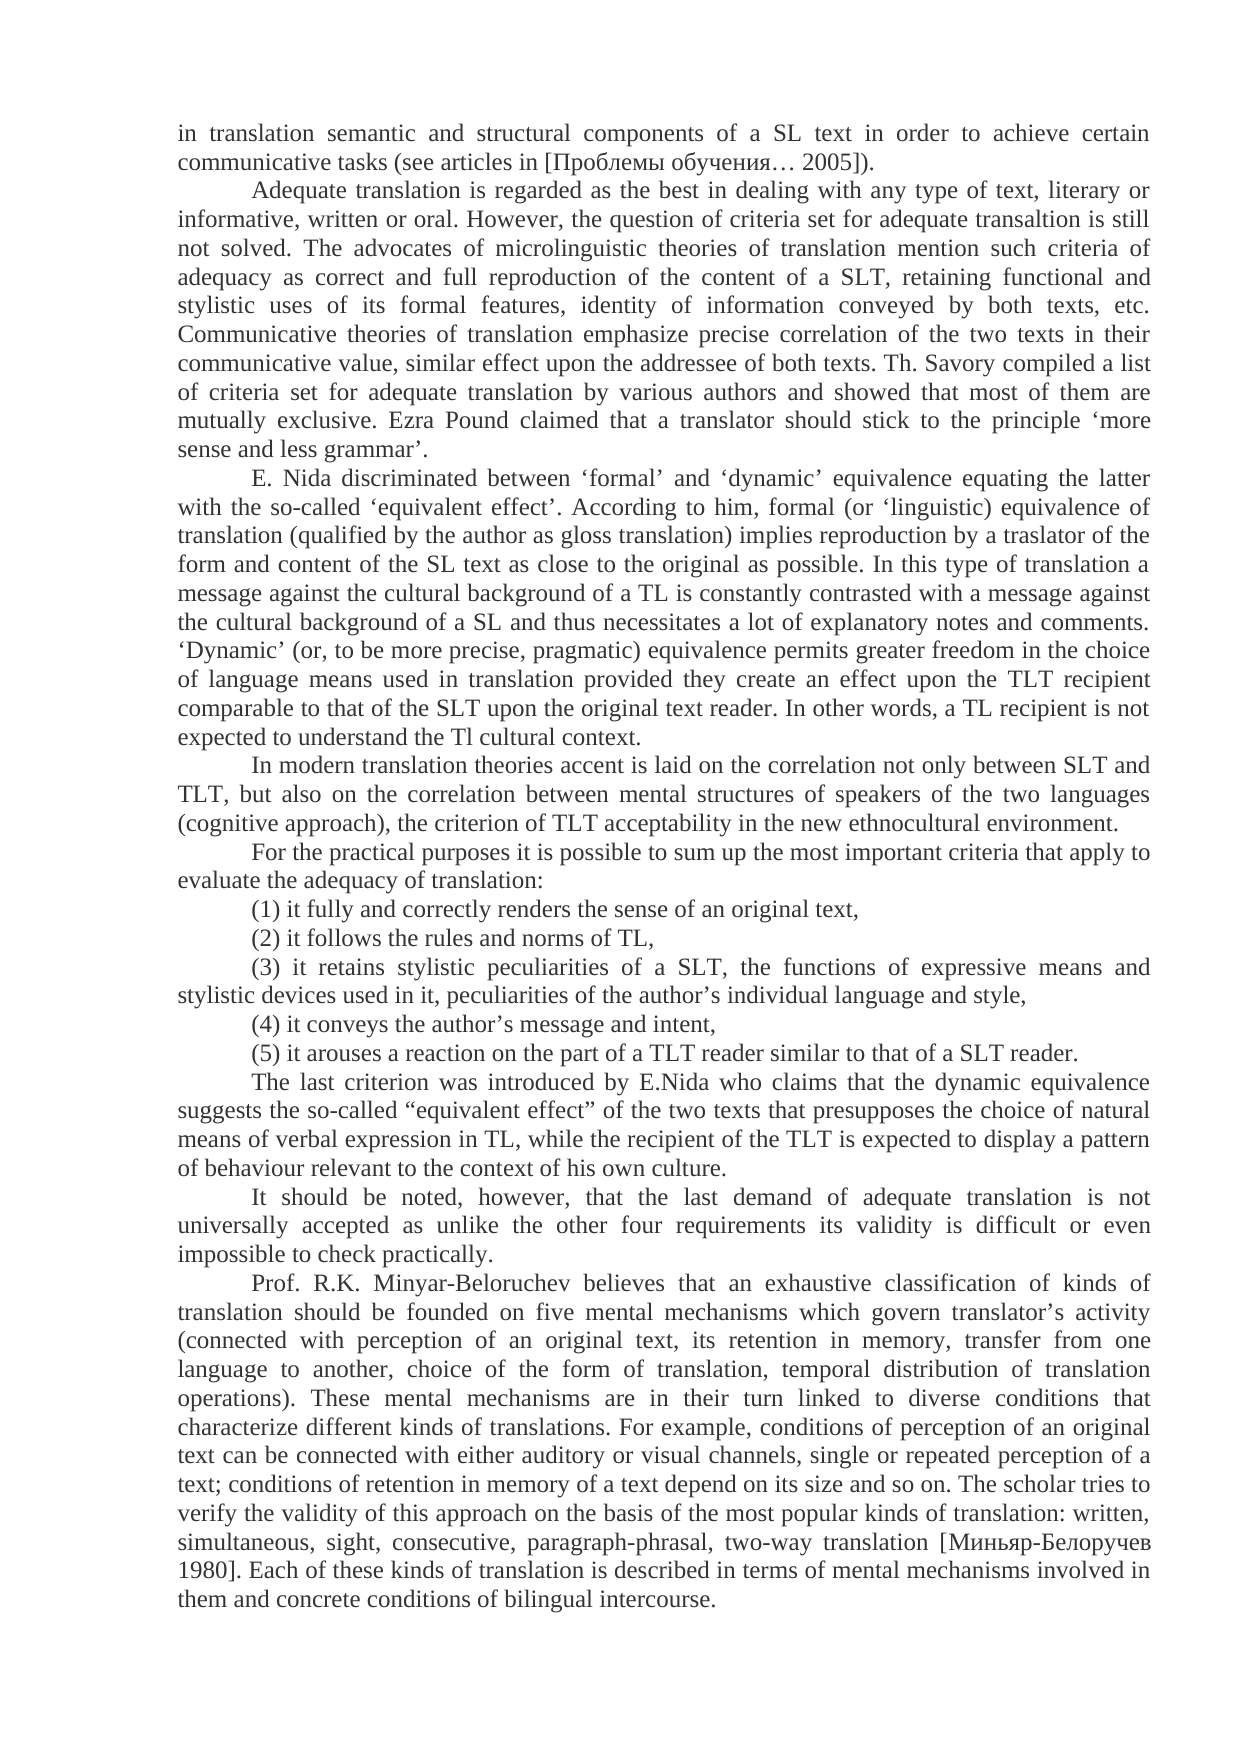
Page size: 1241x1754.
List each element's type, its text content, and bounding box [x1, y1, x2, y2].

text (4) it conveys the author’s message and intent, [177, 1009, 1152, 1038]
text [177, 118, 1152, 176]
text (2) it follows the rules and norms of TL, [177, 923, 1152, 952]
text It should be noted, however, that the last demand of adequate translation is not universally accepted as unlike the other four requirements its validity is difficult or even impossible to check practically. [177, 1182, 1152, 1268]
text Adequate translation is regarded as the best in dealing with any type of text, literary or informative, written or oral. However, the question of criteria set for adequate transaltion is still not solved. The advocates of microlinguistic theories of translation mention such criteria of adequacy as correct and full reproduction of the content of a SLT, retaining functional and stylistic uses of its formal features, identity of information conveyed by both texts, etc. Communicative theories of translation emphasize precise correlation of the two texts in their communicative value, similar effect upon the addressee of both texts. Th. Savory compiled a list of criteria set for adequate translation by various authors and showed that most of them are mutually exclusive. Ezra Pound claimed that a translator should stick to the principle ‘more sense and less grammar’. [177, 176, 1152, 463]
text (3) it retains stylistic peculiarities of a SLT, the functions of expressive means and stylistic devices used in it, peculiarities of the author’s individual language and style, [177, 952, 1152, 1009]
text For the practical purposes it is possible to sum up the most important criteria that apply to evaluate the adequacy of translation: [177, 837, 1152, 894]
text In modern translation theories accent is laid on the correlation not only between SLT and TLT, but also on the correlation between mental structures of speakers of the two languages (cognitive approach), the criterion of TLT acceptability in the new ethnocultural environment. [177, 751, 1152, 837]
text E. Nida discriminated between ‘formal’ and ‘dynamic’ equivalence equating the latter with the so-called ‘equivalent effect’. According to him, formal (or ‘linguistic) equivalence of translation (qualified by the author as gloss translation) implies reproduction by a traslator of the form and content of the SL text as close to the original as possible. In this type of translation a message against the cultural background of a TL is constantly contrasted with a message against the cultural background of a SL and thus necessitates a lot of explanatory notes and comments. ‘Dynamic’ (or, to be more precise, pragmatic) equivalence permits greater freedom in the choice of language means used in translation provided they create an effect upon the TLT recipient comparable to that of the SLT upon the original text reader. In other words, a TL recipient is not expected to understand the Tl cultural context. [177, 463, 1152, 751]
text (5) it arouses a reaction on the part of a TLT reader similar to that of a SLT reader. [177, 1038, 1152, 1067]
text (1) it fully and correctly renders the sense of an original text, [177, 894, 1152, 923]
text Prof. R.K. Minyar-Beloruchev believes that an exhaustive classification of kinds of translation should be founded on five mental mechanisms which govern translator’s activity (connected with perception of an original text, its retention in memory, transfer from one language to another, choice of the form of translation, temporal distribution of translation operations). These mental mechanisms are in their turn linked to diverse conditions that characterize different kinds of translations. For example, conditions of perception of an original text can be connected with either auditory or visual channels, single or repeated perception of a text; conditions of retention in memory of a text depend on its size and so on. The scholar tries to verify the validity of this approach on the basis of the most popular kinds of translation: written, simultaneous, sight, consecutive, paragraph-phrasal, two-way translation [Миньяр-Белоручев 1980]. Each of these kinds of translation is described in terms of mental mechanisms involved in them and concrete conditions of bilingual intercourse. [177, 1268, 1152, 1613]
text The last criterion was introduced by E.Nida who claims that the dynamic equivalence suggests the so-called “equivalent effect” of the two texts that presupposes the choice of natural means of verbal expression in TL, while the recipient of the TLT is expected to display a pattern of behaviour relevant to the context of his own culture. [177, 1067, 1152, 1182]
